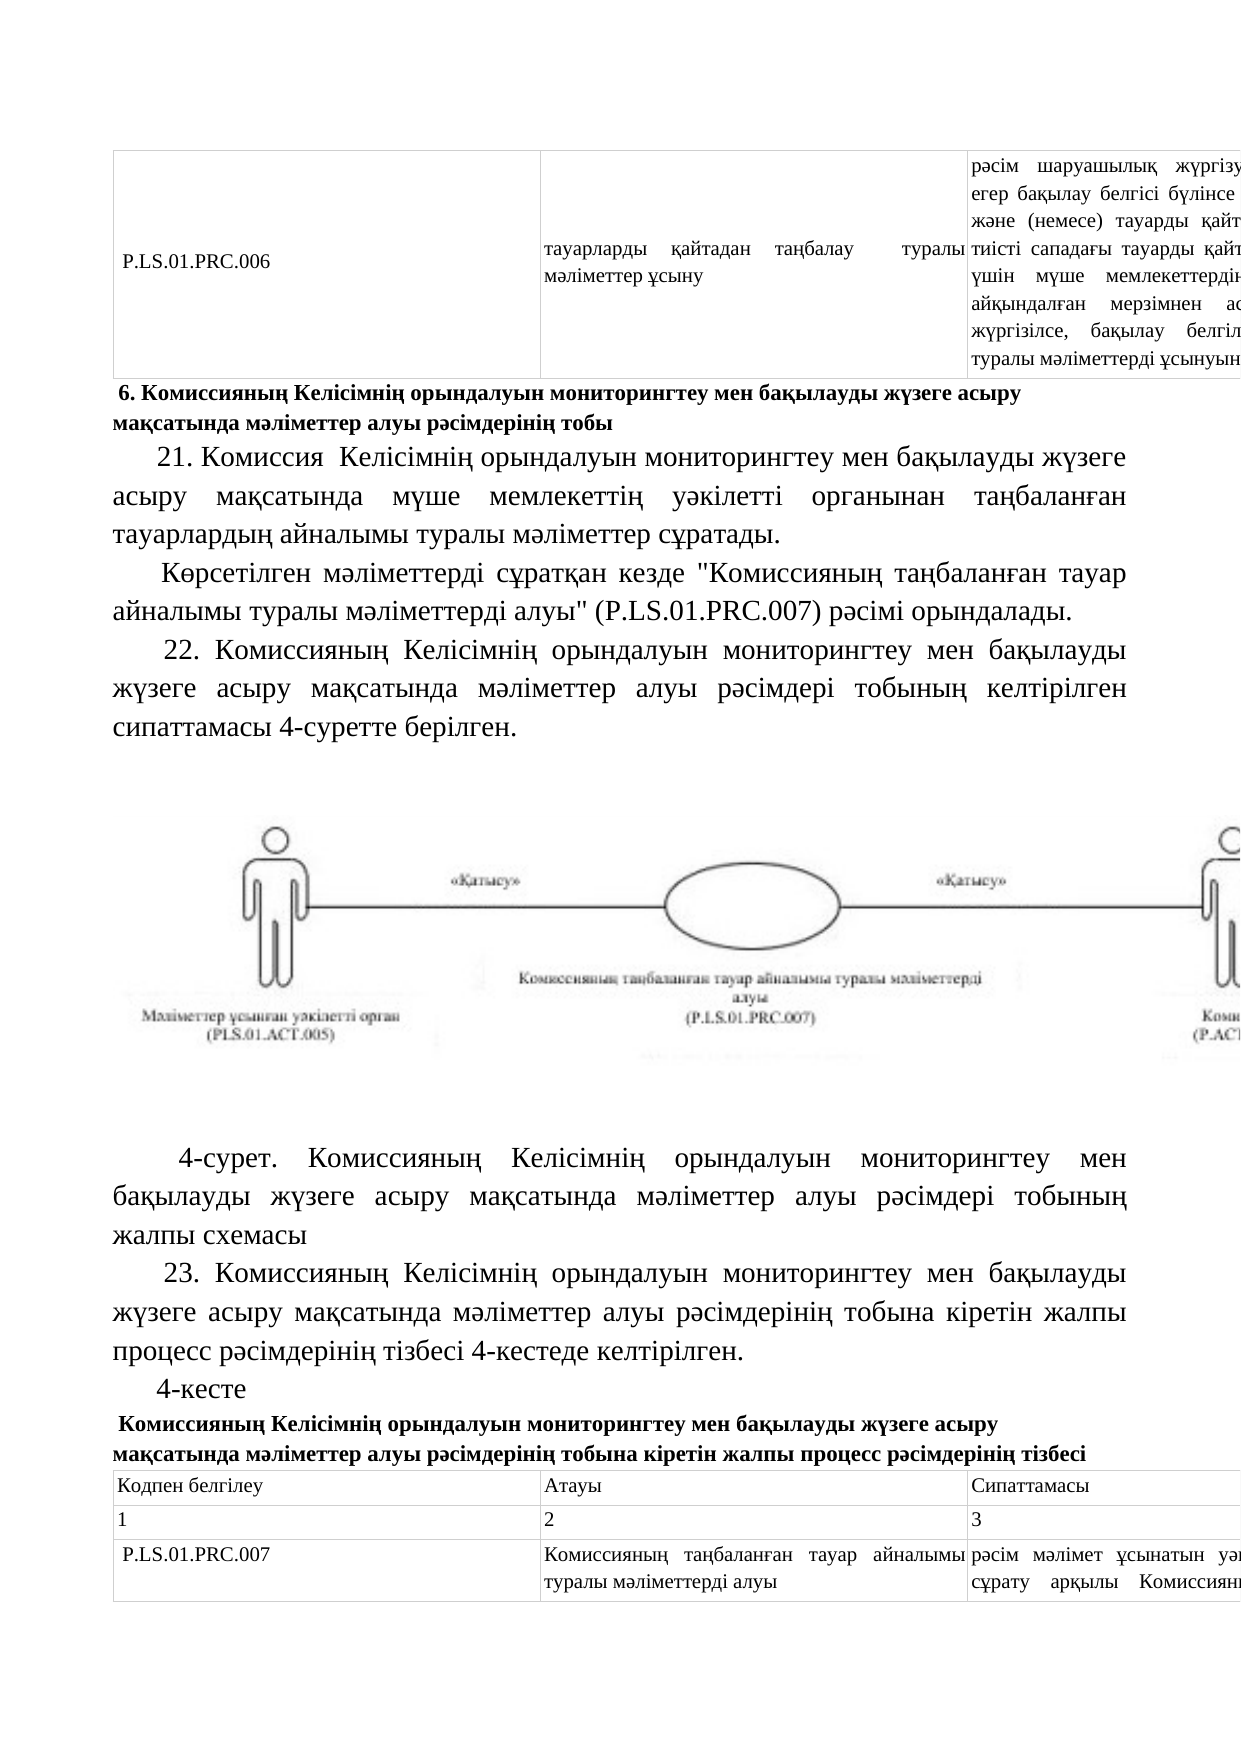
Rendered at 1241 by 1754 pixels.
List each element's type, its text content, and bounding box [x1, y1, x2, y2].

table_cell P.LS.01.PRC.006 [114, 151, 540, 378]
table_cell 2 [541, 1506, 967, 1539]
text 4-сурет. Комиссияның Келісімнің орындалуын мониторингтеу мен бақылауды жүзеге асыру мақсатында мәліметтер алуы рәсімдері тобының жалпы схемасы [112, 1140, 1128, 1251]
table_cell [968, 1540, 1240, 1601]
text Комиссияның Келісімнің орындалуын мониторингтеу мен бақылауды жүзеге асыру мақсатында мәліметтер алуы рәсімдерінің тобына кіретін жалпы процесс рәсімдерінің тізбесі [112, 1410, 1128, 1466]
table_cell 3 [968, 1506, 1240, 1539]
table_header Атауы [541, 1471, 967, 1504]
text 23. Комиссияның Келісімнің орындалуын мониторингтеу мен бақылауды жүзеге асыру мақсатында мәліметтер алуы рәсімдерінің тобына кіретін жалпы процесс рәсімдерінің тізбесі 4-кестеде келтірілген. [112, 1256, 1128, 1366]
picture [112, 815, 1241, 1076]
table_header Кодпен белгілеу [114, 1471, 540, 1504]
text 22. Комиссияның Келісімнің орындалуын мониторингтеу мен бақылауды жүзеге асыру мақсатында мәліметтер алуы рәсімдері тобының келтірілген сипаттамасы 4-суретте берілген. [112, 632, 1128, 743]
text 6. Комиссияның Келісімнің орындалуын мониторингтеу мен бақылауды жүзеге асыру мақсатында мәліметтер алуы рәсімдерінің тобы [112, 379, 1128, 435]
table_header Сипаттамасы [968, 1471, 1240, 1504]
table_cell P.LS.01.PRC.007 [114, 1540, 540, 1601]
table_cell рәсім шаруашылық жүргізуші субъектінің, егер бақылау белгісі бүлінсе немесе жойылса және (немесе) тауарды қайтару (алмастыру) тиісті сападағы тауарды қайтару (алмастыру) үшін мүше мемлекеттердің заңнамасында айқындалған мерзімнен асатын мерзімде жүргізілсе, бақылау белгілерін пайдалану туралы мәліметтерді ұсынуына арналған [968, 151, 1240, 378]
text 21. Комиссия Келісімнің орындалуын мониторингтеу мен бақылауды жүзеге асыру мақсатында мүше мемлекеттің уәкілетті органынан таңбаланған тауарлардың айналымы туралы мәліметтер сұратады. [112, 439, 1128, 550]
table_cell тауарларды қайтадан таңбалау туралы мәліметтер ұсыну [541, 151, 967, 378]
text Көрсетілген мәліметтерді сұратқан кезде "Комиссияның таңбаланған тауар айналымы туралы мәліметтерді алуы" (P.LS.01.PRC.007) рәсімі орындалады. [112, 555, 1128, 627]
table_cell 1 [114, 1506, 540, 1539]
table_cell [541, 1540, 967, 1601]
text 4-кесте [112, 1371, 1128, 1405]
